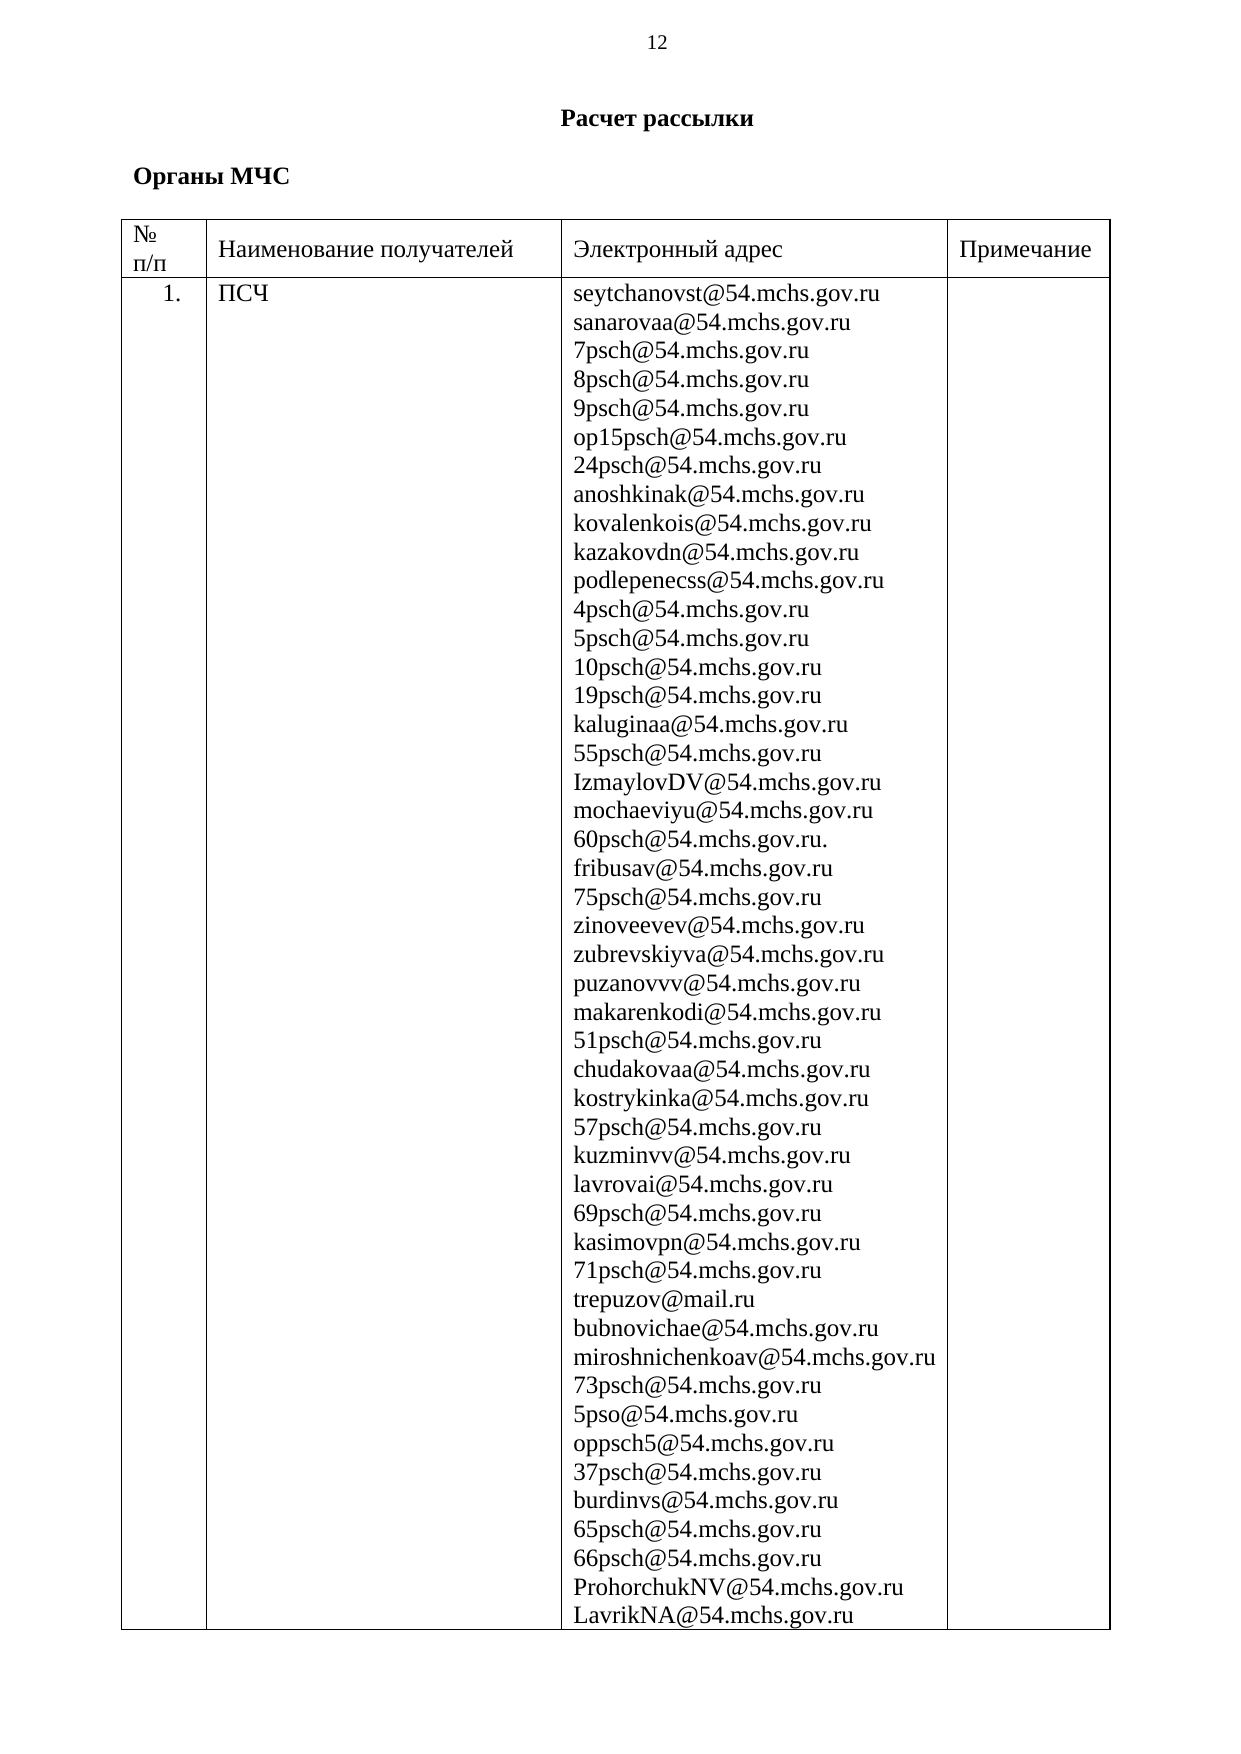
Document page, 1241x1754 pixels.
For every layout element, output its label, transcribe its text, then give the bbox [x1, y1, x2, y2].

table_header № п/п [122, 220, 206, 277]
text Органы МЧС [133, 161, 1181, 190]
table_cell ПСЧ [207, 278, 561, 1629]
table_cell [122, 278, 206, 1629]
text Расчет рассылки [133, 103, 1181, 132]
table_header Электронный адрес [562, 220, 947, 277]
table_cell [562, 278, 947, 1629]
table_header Наименование получателей [207, 220, 561, 277]
table_header Примечание [948, 220, 1109, 277]
table_cell [948, 278, 1109, 1629]
